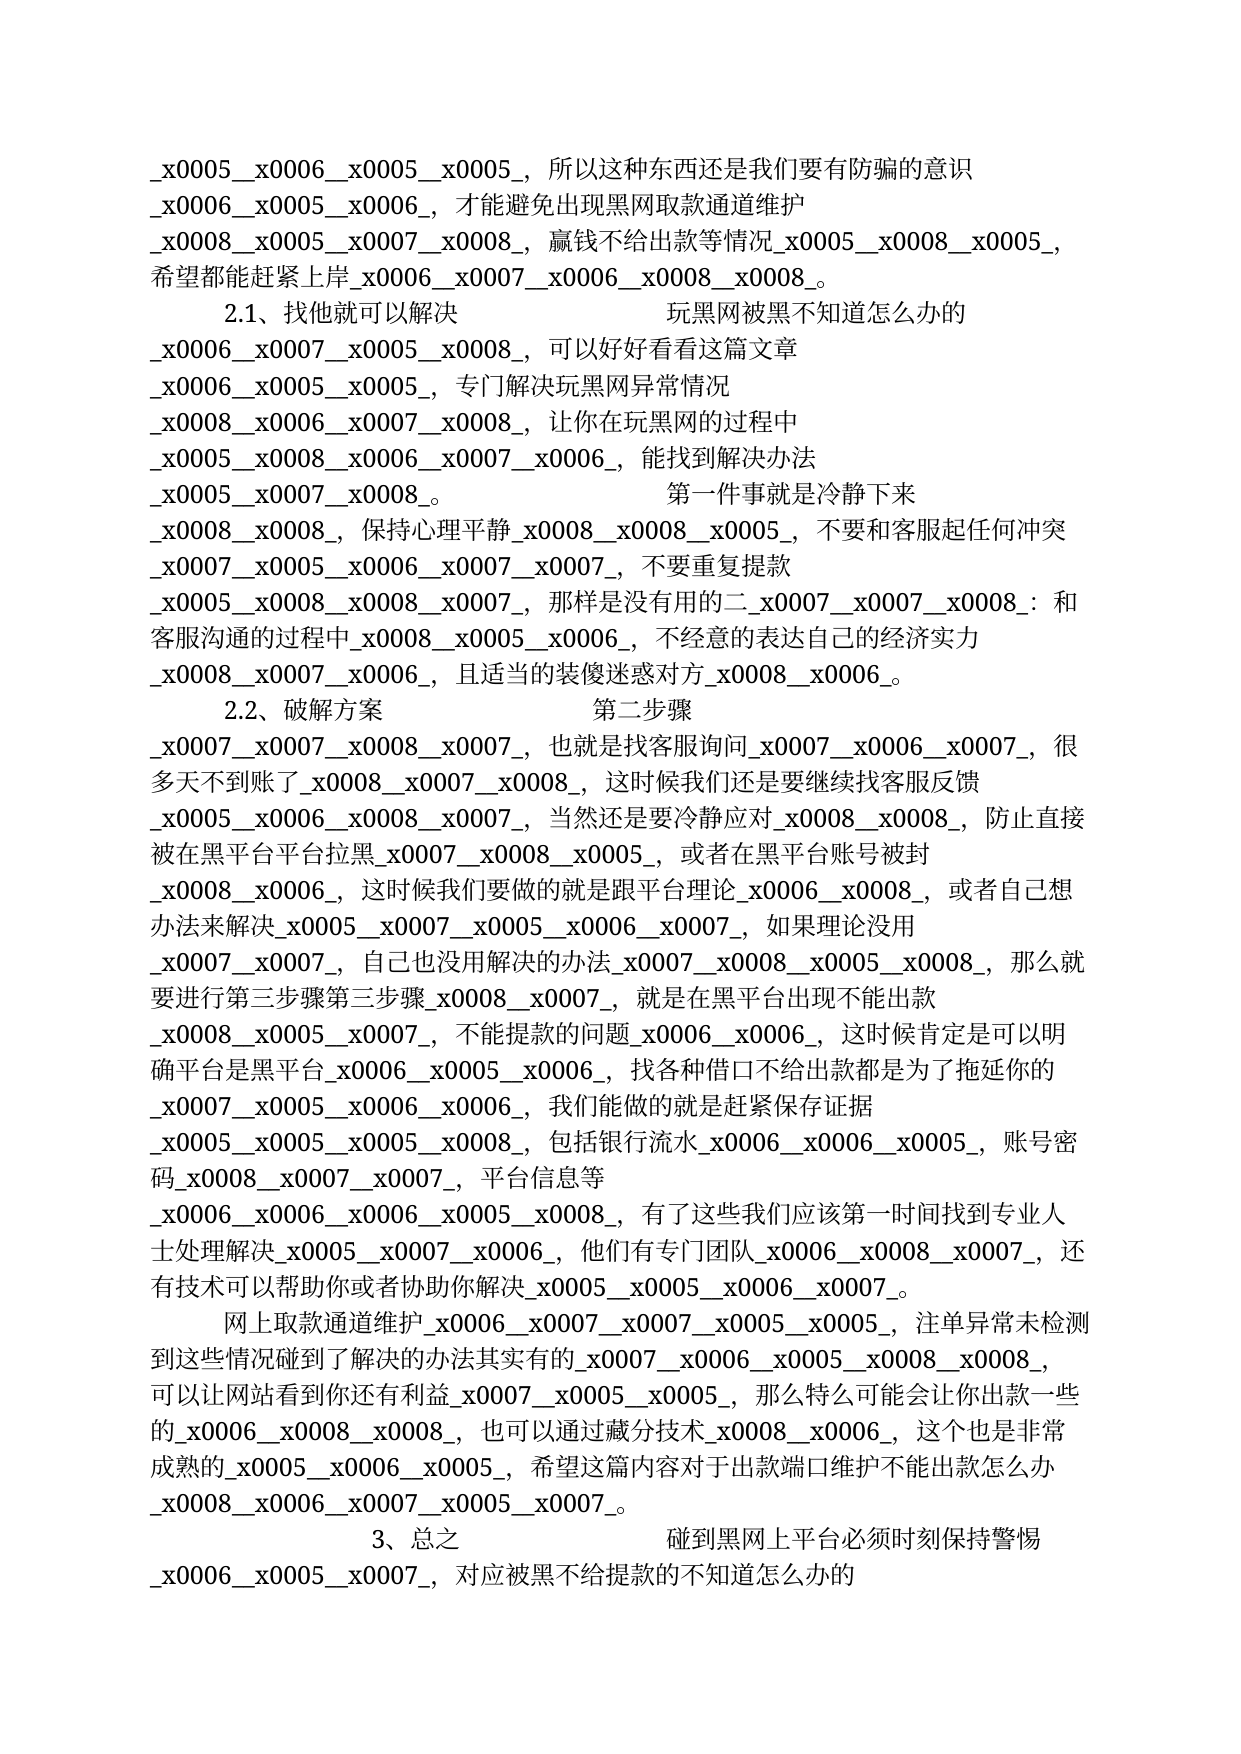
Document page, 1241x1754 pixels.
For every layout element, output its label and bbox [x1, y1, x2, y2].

text [150, 150, 1090, 1592]
